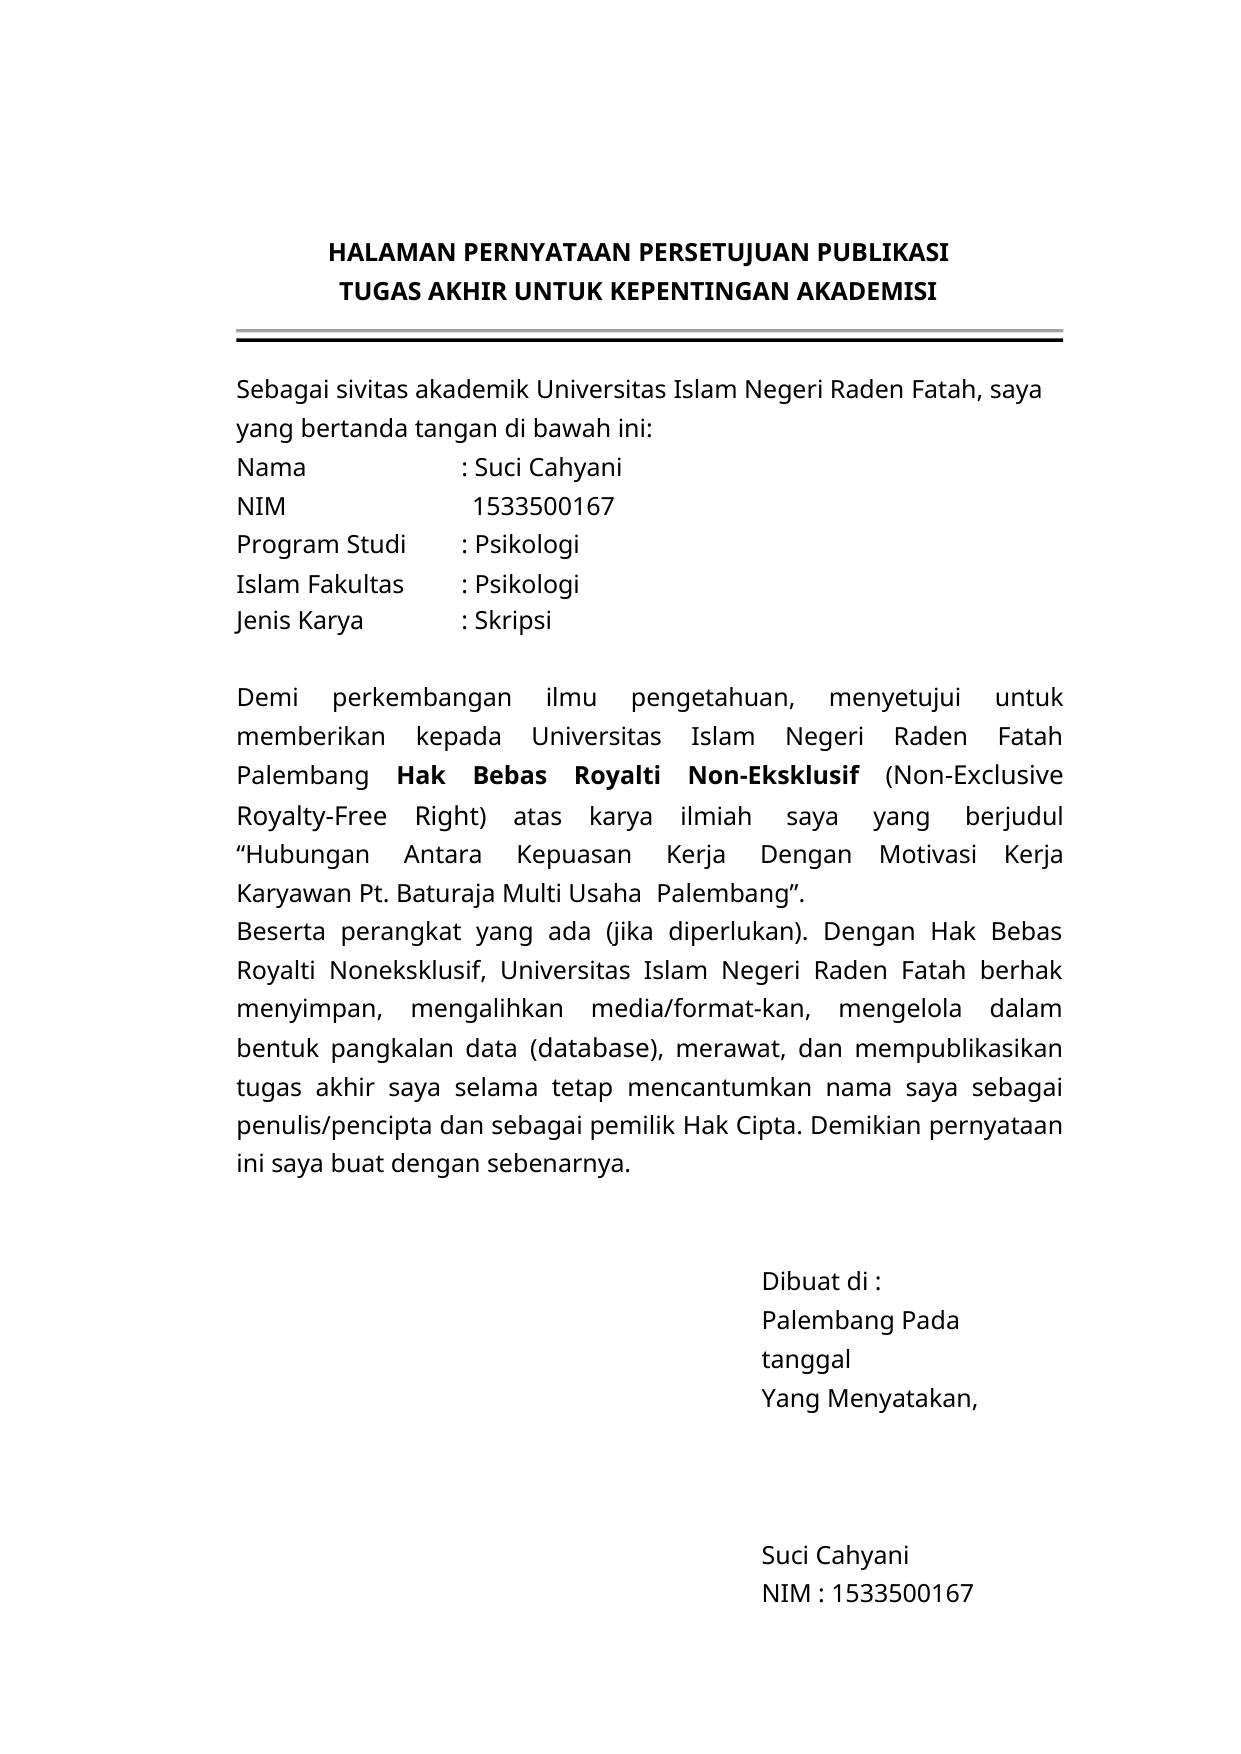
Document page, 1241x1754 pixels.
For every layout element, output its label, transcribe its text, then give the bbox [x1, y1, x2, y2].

text Sebagai sivitas akademik Universitas Islam Negeri Raden Fatah, saya yang bertanda tangan di bawah ini: [236, 371, 1064, 444]
text Program Studi : Psikologi Islam Fakultas : Psikologi [236, 527, 642, 600]
text Beserta perangkat yang ada (jika diperlukan). Dengan Hak Bebas Royalti Noneksklusif, Universitas Islam Negeri Raden Fatah berhak menyimpan, mengalihkan media/format-kan, mengelola dalam bentuk pangkalan data (database), merawat, dan mempublikasikan tugas akhir saya selama tetap mencantumkan nama saya sebagai penulis/pencipta dan sebagai pemilik Hak Cipta. Demikian pernyataan ini saya buat dengan sebenarnya. [236, 914, 1063, 1180]
text NIM 1533500167 [236, 488, 1178, 522]
text NIM : 1533500167 [761, 1576, 1178, 1610]
text Nama : Suci Cahyani [236, 450, 1178, 484]
subtitle HALAMAN PERNYATAAN PERSETUJUAN PUBLIKASI TUGAS AKHIR UNTUK KEPENTINGAN AKADEMISI [328, 234, 973, 307]
text Jenis Karya : Skripsi [236, 605, 1178, 636]
text Demi perkembangan ilmu pengetahuan, menyetujui untuk memberikan kepada Universitas Islam Negeri Raden Fatah Palembang Hak Bebas Royalti Non-Eksklusif (Non-Exclusive Royalty-Free Right) atas karya ilmiah saya yang berjudul “Hubungan Antara Kepuasan Kerja Dengan Motivasi Kerja Karyawan Pt. Baturaja Multi Usaha Palembang”. [236, 680, 1064, 909]
text Dibuat di : Palembang Pada tanggal [761, 1263, 1008, 1376]
text Suci Cahyani [761, 1537, 1178, 1571]
text Yang Menyatakan, [761, 1381, 1178, 1415]
